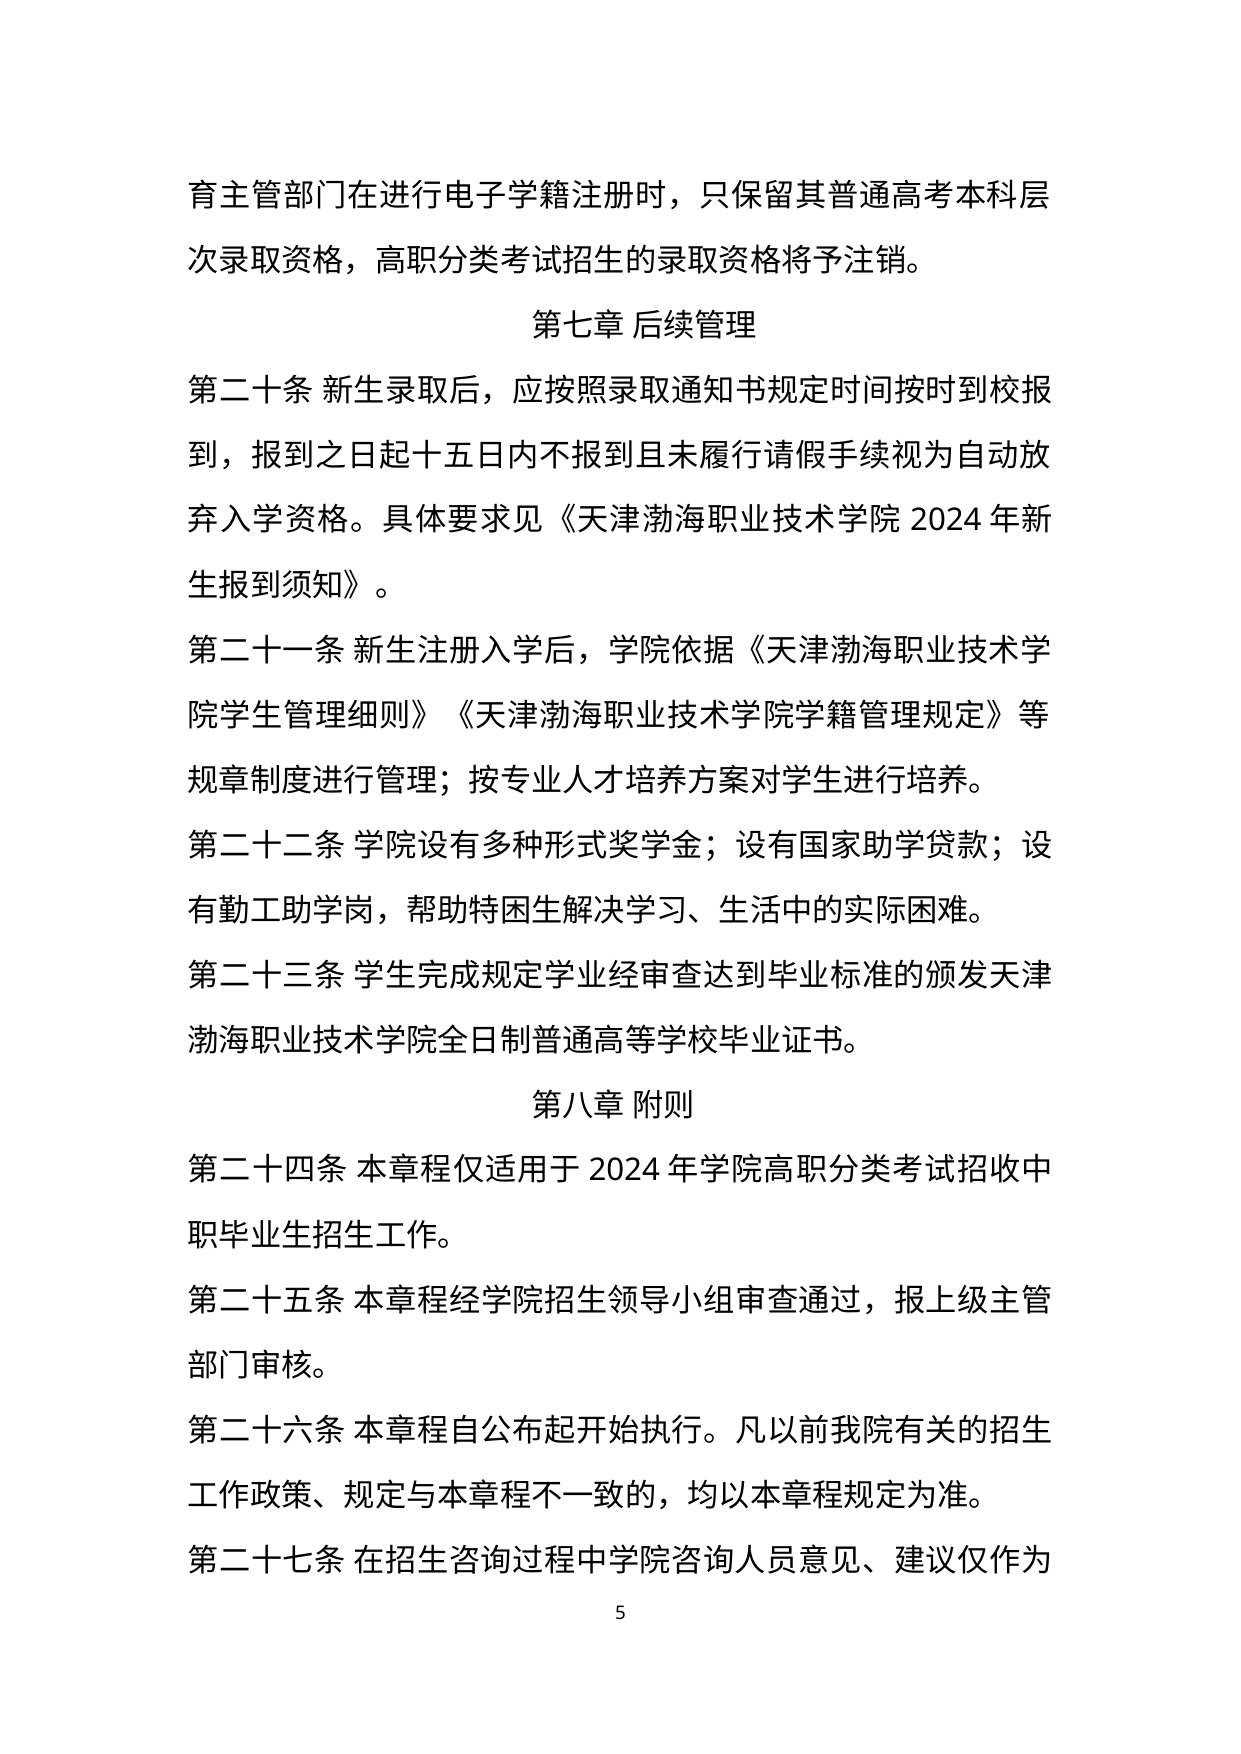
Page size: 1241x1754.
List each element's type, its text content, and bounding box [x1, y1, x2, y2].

text 第二十四条 本章程仅适用于2024年学院高职分类考试招收中职毕业生招生工作。 [187, 1135, 1053, 1265]
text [187, 160, 1053, 290]
text 第二十六条 本章程自公布起开始执行。凡以前我院有关的招生工作政策、规定与本章程不一致的，均以本章程规定为准。 [187, 1395, 1053, 1525]
text 第二十二条 学院设有多种形式奖学金；设有国家助学贷款；设有勤工助学岗，帮助特困生解决学习、生活中的实际困难。 [187, 810, 1053, 940]
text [187, 1525, 1053, 1590]
text 第八章 附则 [187, 1070, 1053, 1135]
text 第二十一条 新生注册入学后，学院依据《天津渤海职业技术学院学生管理细则》《天津渤海职业技术学院学籍管理规定》等规章制度进行管理；按专业人才培养方案对学生进行培养。 [187, 615, 1053, 810]
text 第七章 后续管理 [187, 290, 1053, 355]
text 第二十条 新生录取后，应按照录取通知书规定时间按时到校报到，报到之日起十五日内不报到且未履行请假手续视为自动放弃入学资格。具体要求见《天津渤海职业技术学院2024年新生报到须知》。 [187, 355, 1053, 615]
text 第二十五条 本章程经学院招生领导小组审查通过，报上级主管部门审核。 [187, 1265, 1053, 1395]
text 第二十三条 学生完成规定学业经审查达到毕业标准的颁发天津渤海职业技术学院全日制普通高等学校毕业证书。 [187, 940, 1053, 1070]
